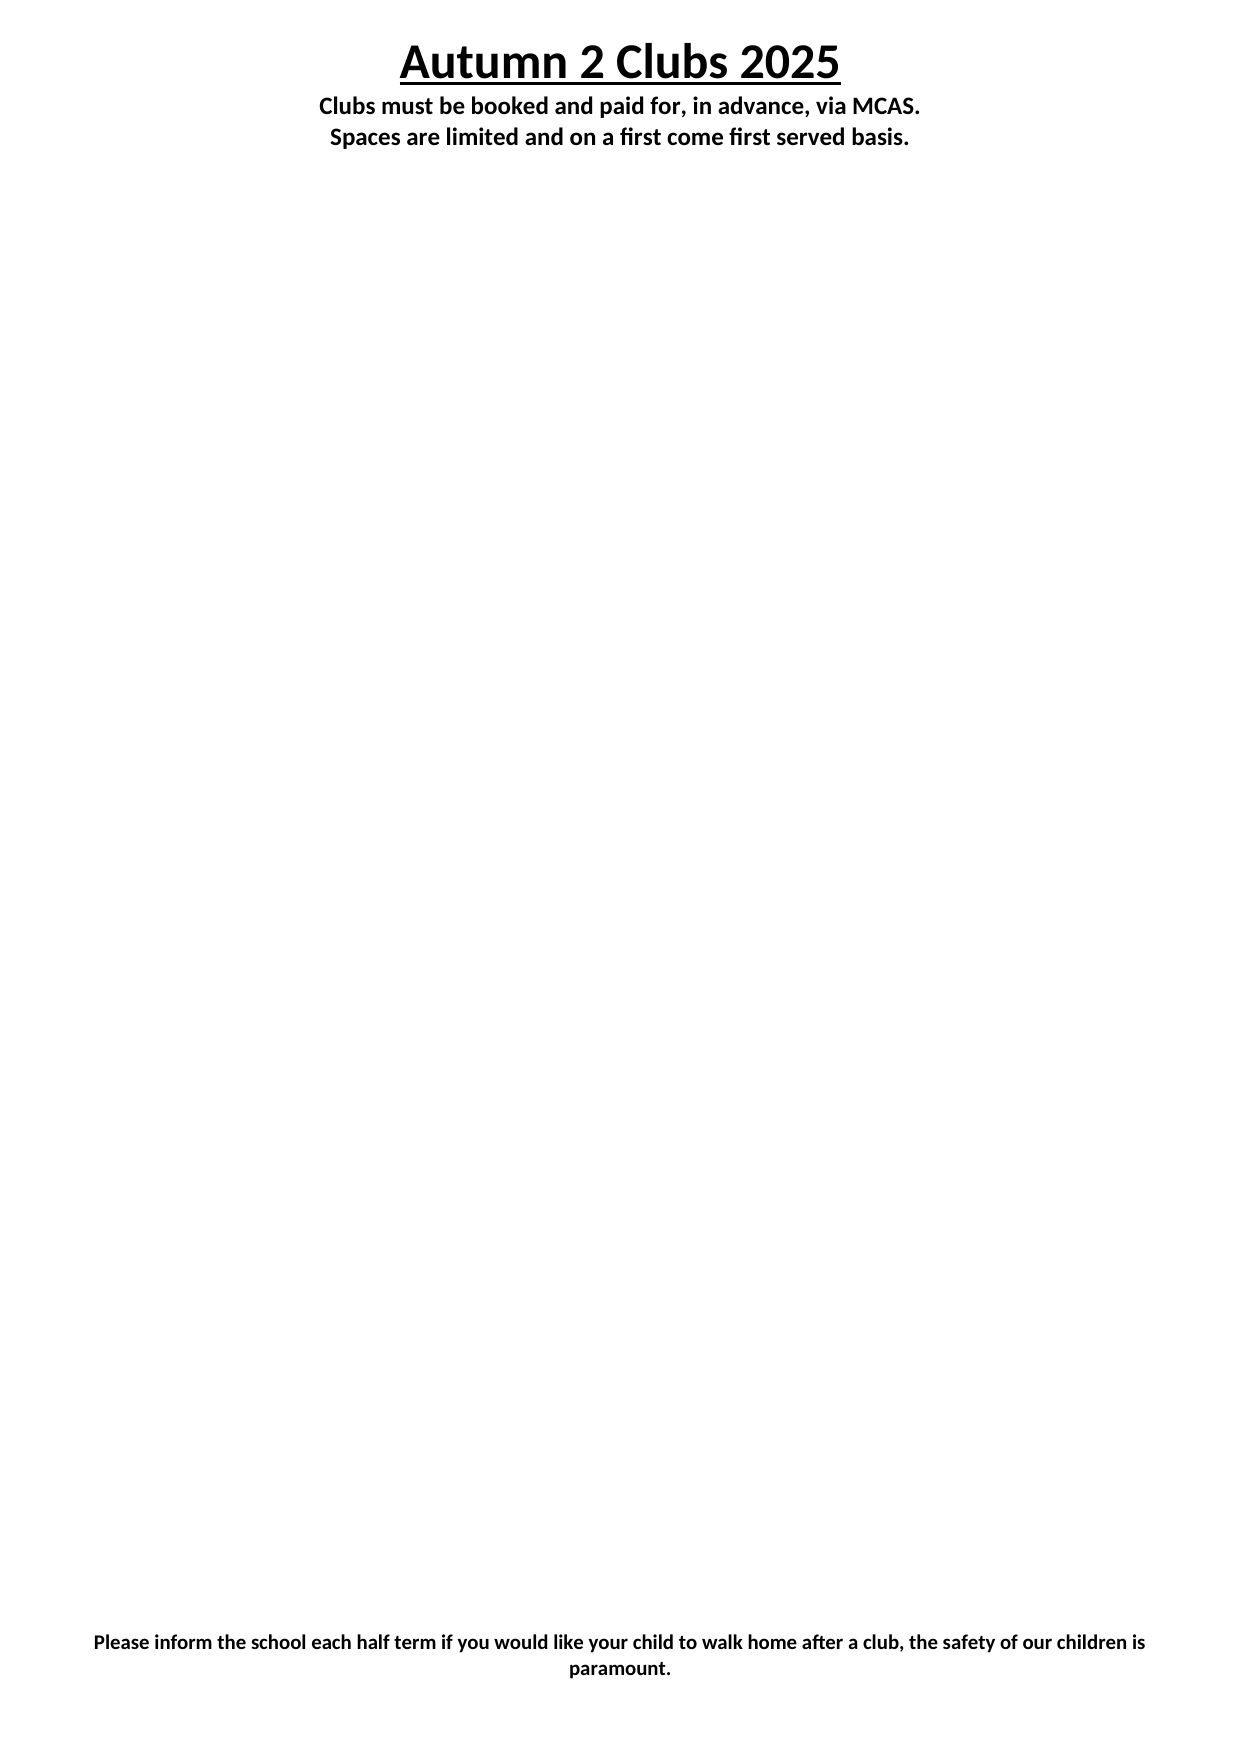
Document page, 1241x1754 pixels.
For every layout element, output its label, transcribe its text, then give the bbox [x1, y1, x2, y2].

text Spaces are limited and on a first come first served basis. [75, 121, 1165, 152]
text Clubs must be booked and paid for, in advance, via MCAS. [75, 91, 1165, 121]
